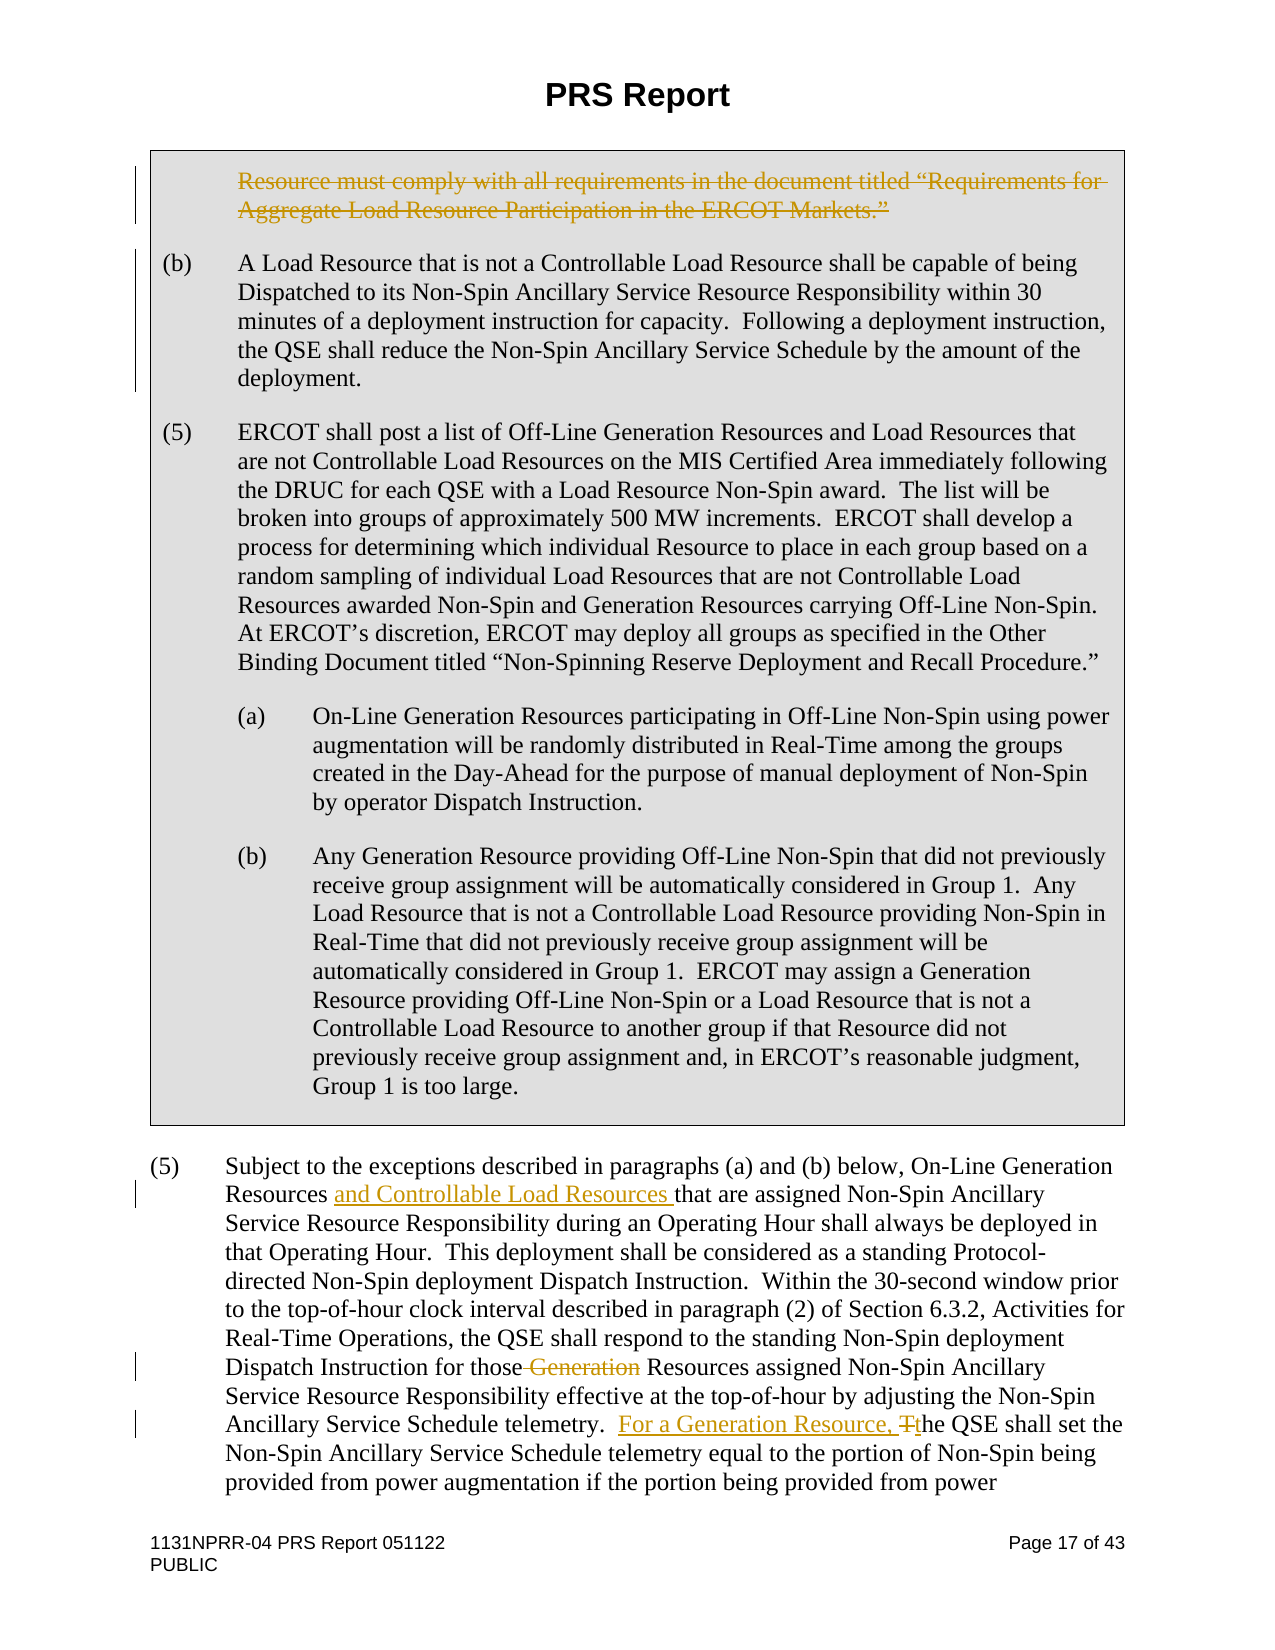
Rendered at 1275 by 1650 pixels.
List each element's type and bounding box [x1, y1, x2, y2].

text [150, 1151, 1125, 1496]
table_header [151, 151, 1124, 1125]
